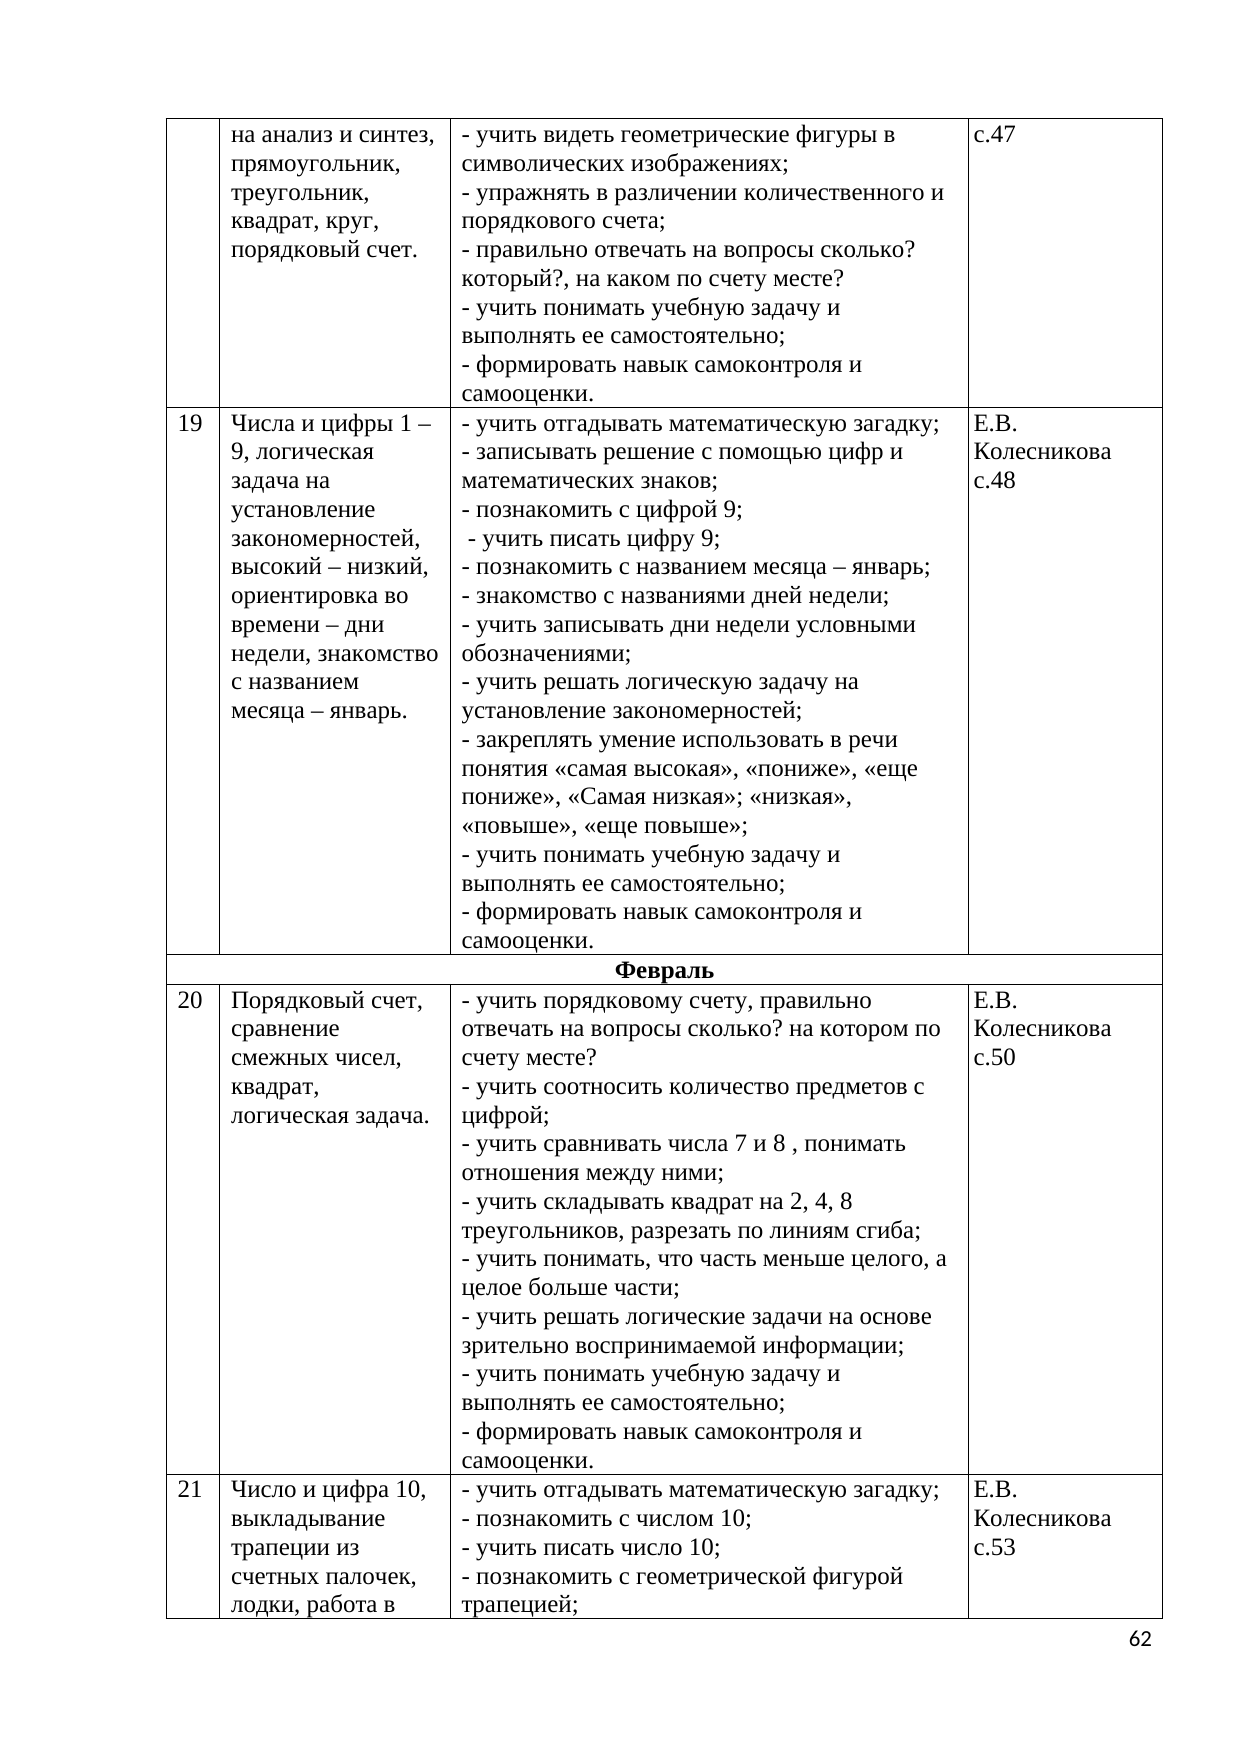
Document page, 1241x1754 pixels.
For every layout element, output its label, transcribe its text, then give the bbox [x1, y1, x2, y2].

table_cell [220, 1475, 450, 1618]
table_cell Порядковый счет, сравнение смежных чисел, квадрат, логическая задача. [220, 985, 450, 1473]
table_cell 18 [167, 119, 219, 407]
table_cell Числа и цифры 1 – 9, логическая задача на установление закономерностей, высокий – низкий, ориентировка во времени – дни недели, знакомство с названием месяца – январь. [220, 408, 450, 954]
table_cell Е.В. Колесникова с.50 [969, 985, 1162, 1473]
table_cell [220, 119, 450, 407]
table_cell Е.В. Колесникова с.48 [969, 408, 1162, 954]
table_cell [969, 119, 1162, 407]
table_cell Февраль [167, 955, 1162, 984]
table_cell 21 [167, 1475, 219, 1618]
table_cell 19 [167, 408, 219, 954]
table_cell - учить порядковому счету, правильно отвечать на вопросы сколько? на котором по счету месте? - учить соотносить количество предметов с цифрой; - учить сравнивать числа 7 и 8 , понимать отношения между ними; - учить складывать квадрат на 2, 4, 8 треугольников, разрезать по линиям сгиба; - учить понимать, что часть меньше целого, а целое больше части; - учить решать логические задачи на основе зрительно воспринимаемой информации; - учить понимать учебную задачу и выполнять ее самостоятельно; - формировать навык самоконтроля и самооценки. [451, 985, 968, 1473]
table_cell - учить отгадывать математическую загадку; - записывать решение с помощью цифр и математических знаков; - познакомить с цифрой 9; - учить писать цифру 9; - познакомить с названием месяца – январь; - знакомство с названиями дней недели; - учить записывать дни недели условными обозначениями; - учить решать логическую задачу на установление закономерностей; - закреплять умение использовать в речи понятия «самая высокая», «пониже», «еще пониже», «Самая низкая»; «низкая», «повыше», «еще повыше»; - учить понимать учебную задачу и выполнять ее самостоятельно; - формировать навык самоконтроля и самооценки. [451, 408, 968, 954]
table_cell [451, 119, 968, 407]
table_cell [451, 1475, 968, 1618]
table_cell 20 [167, 985, 219, 1473]
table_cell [969, 1475, 1162, 1618]
